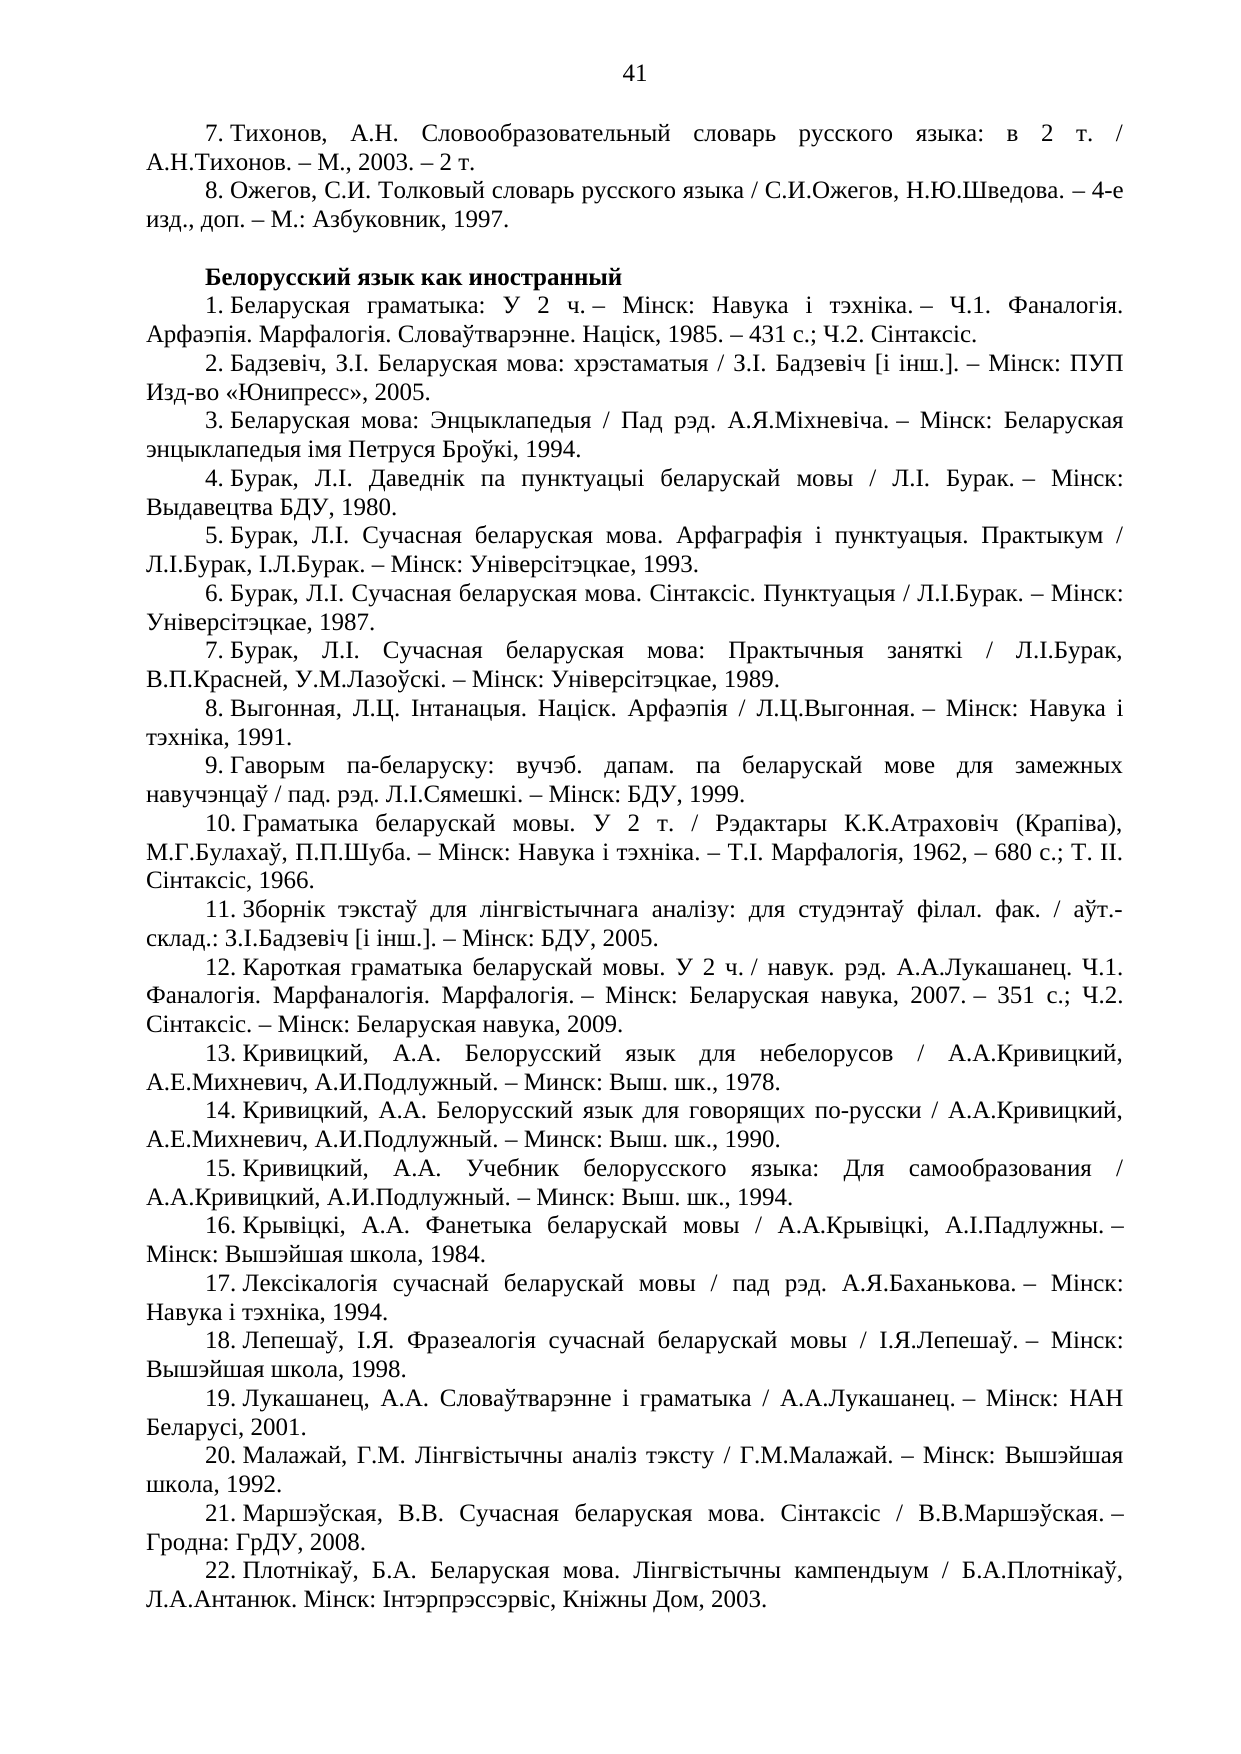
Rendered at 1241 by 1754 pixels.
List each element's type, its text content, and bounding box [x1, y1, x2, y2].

text 17. Лексікалогія сучаснай беларускай мовы / пад рэд. А.Я.Баханькова. – Мінск: Навука і тэхніка, 1994. [146, 1268, 1123, 1326]
text 16. Крывіцкі, А.А. Фанетыка беларускай мовы / А.А.Крывіцкі, А.І.Падлужны. – Мінск: Вышэйшая школа, 1984. [146, 1211, 1123, 1268]
text 5. Бурак, Л.І. Сучасная беларуская мова. Арфаграфія і пунктуацыя. Практыкум / Л.І.Бурак, І.Л.Бурак. – Мінск: Універсітэцкае, 1993. [146, 521, 1123, 578]
text 8. Выгонная, Л.Ц. Інтанацыя. Націск. Арфаэпія / Л.Ц.Выгонная. – Мінск: Навука і тэхніка, 1991. [146, 693, 1123, 751]
text 8. Ожегов, С.И. Толковый словарь русского языка / С.И.Ожегов, Н.Ю.Шведова. – 4-е изд., доп. – М.: Азбуковник, 1997. [146, 176, 1123, 233]
text 20. Малажай, Г.М. Лінгвістычны аналіз тэксту / Г.М.Малажай. – Мінск: Вышэйшая школа, 1992. [146, 1441, 1123, 1498]
text 19. Лукашанец, А.А. Словаўтварэнне і граматыка / А.А.Лукашанец. – Мінск: НАН Беларусі, 2001. [146, 1383, 1123, 1441]
text 22. Плотнікаў, Б.А. Беларуская мова. Лінгвістычны кампендыум / Б.А.Плотнікаў, Л.А.Антанюк. Мінск: Інтэрпрэссэрвіс, Кніжны Дом, 2003. [146, 1556, 1123, 1613]
text 7. Бурак, Л.І. Сучасная беларуская мова: Практычныя заняткі / Л.І.Бурак, В.П.Красней, У.М.Лазоўскі. – Мінск: Універсітэцкае, 1989. [146, 636, 1123, 693]
text 2. Бадзевіч, З.І. Беларуская мова: хрэстаматыя / З.І. Бадзевіч [і інш.]. – Мінск: ПУП Изд-во «Юнипресс», 2005. [146, 348, 1123, 406]
text 10. Граматыка беларускай мовы. У 2 т. / Рэдактары К.К.Атраховіч (Крапіва), М.Г.Булахаў, П.П.Шуба. – Мінск: Навука і тэхніка. – Т.І. Марфалогія, 1962, – 680 с.; Т. ІІ. Сінтаксіс, 1966. [146, 808, 1123, 894]
text 6. Бурак, Л.І. Сучасная беларуская мова. Сінтаксіс. Пунктуацыя / Л.І.Бурак. – Мінск: Універсітэцкае, 1987. [146, 578, 1123, 636]
text 21. Маршэўская, В.В. Сучасная беларуская мова. Сінтаксіс / В.В.Маршэўская. – Гродна: ГрДУ, 2008. [146, 1498, 1123, 1556]
text 7. Тихонов, А.Н. Словообразовательный словарь русского языка: в 2 т. / А.Н.Тихонов. – М., 2003. – 2 т. [146, 118, 1123, 176]
text 11. Зборнік тэкстаў для лінгвістычнага аналізу: для студэнтаў філал. фак. / аўт.-склад.: З.І.Бадзевіч [і інш.]. – Мінск: БДУ, 2005. [146, 894, 1123, 952]
text 13. Кривицкий, А.А. Белорусский язык для небелорусов / А.А.Кривицкий, А.Е.Михневич, А.И.Подлужный. – Минск: Выш. шк., 1978. [146, 1038, 1123, 1096]
text 18. Лепешаў, І.Я. Фразеалогія сучаснай беларускай мовы / І.Я.Лепешаў. – Мінск: Вышэйшая школа, 1998. [146, 1326, 1123, 1383]
text 15. Кривицкий, А.А. Учебник белорусского языка: Для самообразования / А.А.Кривицкий, А.И.Подлужный. – Минск: Выш. шк., 1994. [146, 1153, 1123, 1211]
text 12. Кароткая граматыка беларускай мовы. У 2 ч. / навук. рэд. А.А.Лукашанец. Ч.1. Фаналогія. Марфаналогія. Марфалогія. – Мінск: Беларуская навука, 2007. – 351 с.; Ч.2. Сінтаксіс. – Мінск: Беларуская навука, 2009. [146, 952, 1123, 1038]
text 9. Гаворым па-беларуску: вучэб. дапам. па беларускай мове для замежных навучэнцаў / пад. рэд. Л.І.Сямешкі. – Мінск: БДУ, 1999. [146, 751, 1123, 808]
text 1. Беларуская граматыка: У 2 ч. – Мінск: Навука і тэхніка. – Ч.1. Фаналогія. Арфаэпія. Марфалогія. Словаўтварэнне. Націск, 1985. – 431 с.; Ч.2. Сінтаксіс. [146, 291, 1123, 348]
text 14. Кривицкий, А.А. Белорусский язык для говорящих по-русски / А.А.Кривицкий, А.Е.Михневич, А.И.Подлужный. – Минск: Выш. шк., 1990. [146, 1096, 1123, 1153]
text Белорусский язык как иностранный [146, 262, 1123, 291]
text 3. Беларуская мова: Энцыклапедыя / Пад рэд. А.Я.Міхневіча. – Мінск: Беларуская энцыклапедыя імя Петруся Броўкі, 1994. [146, 406, 1123, 463]
text 4. Бурак, Л.І. Даведнік па пунктуацыі беларускай мовы / Л.І. Бурак. – Мінск: Выдавецтва БДУ, 1980. [146, 463, 1123, 521]
